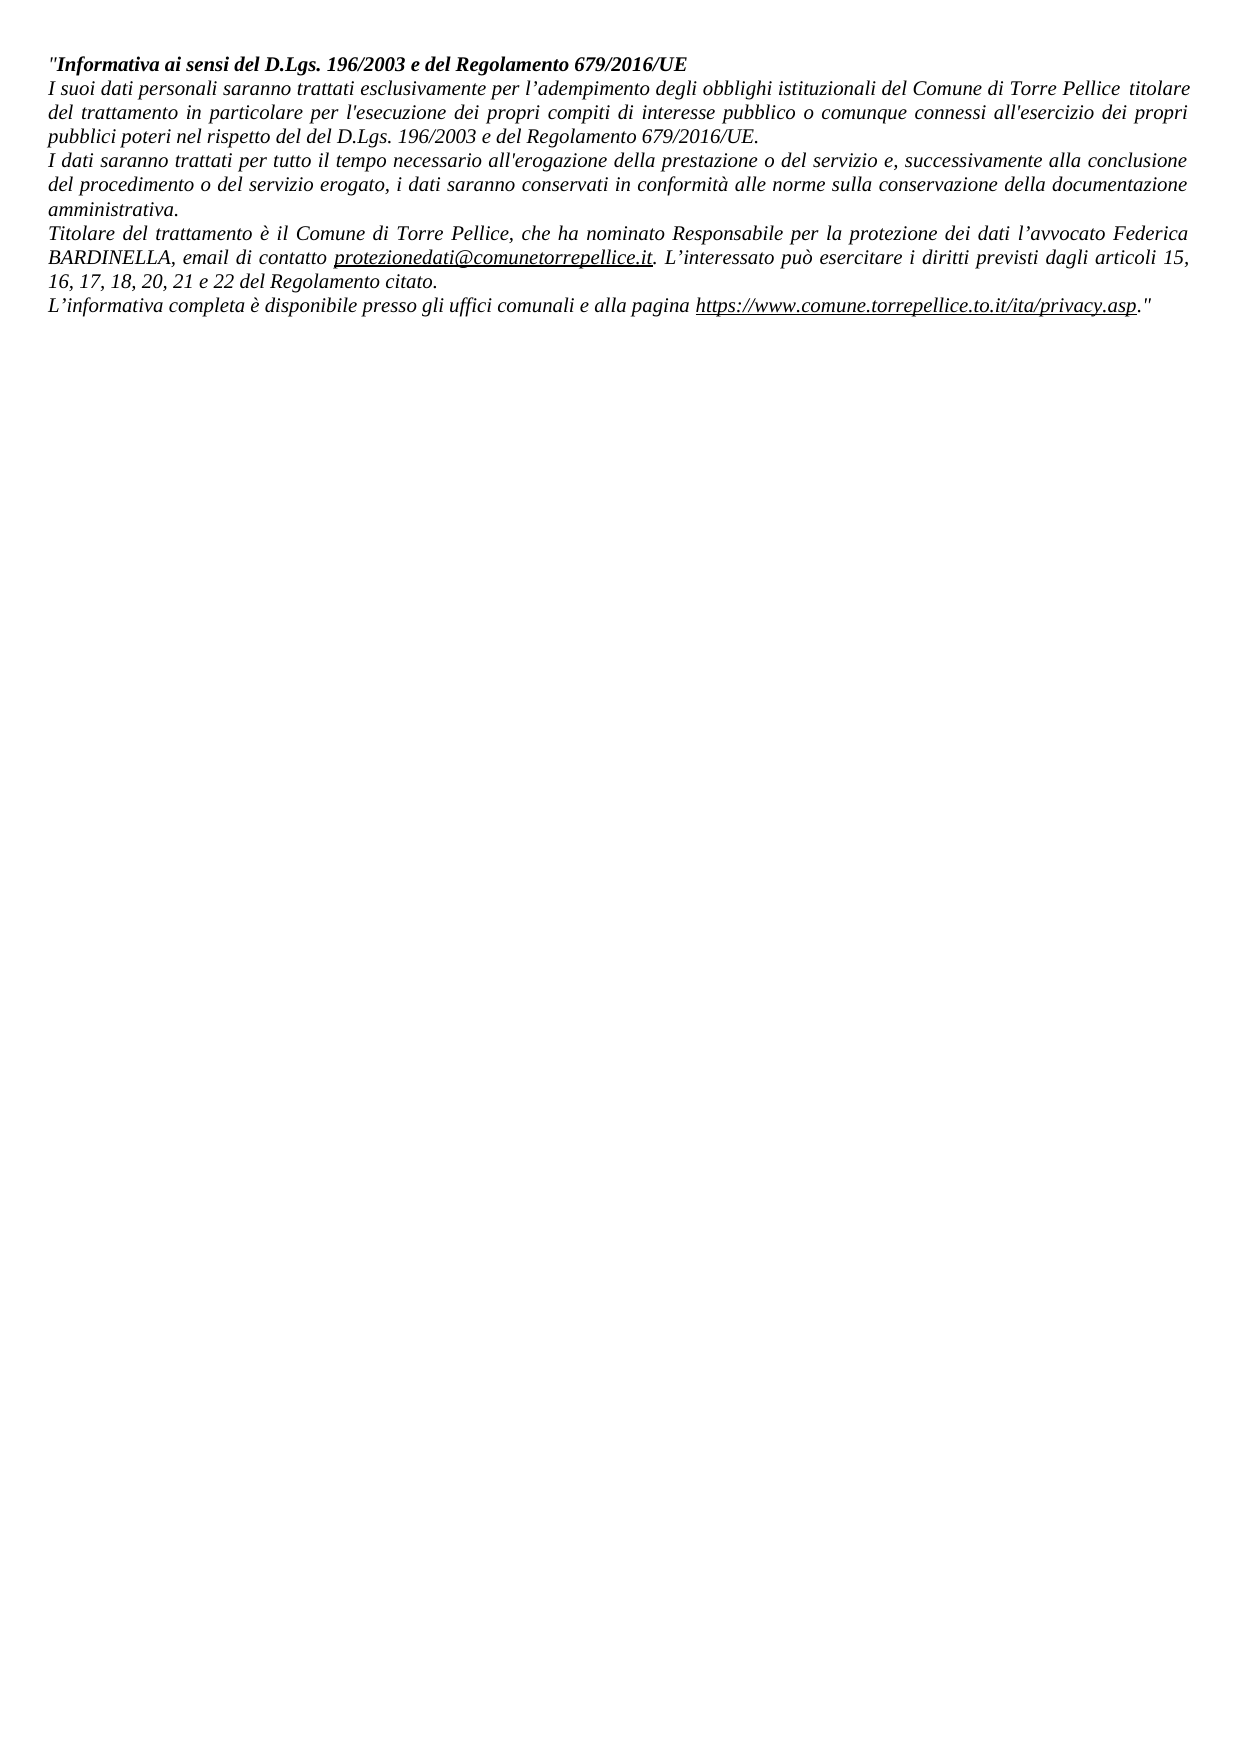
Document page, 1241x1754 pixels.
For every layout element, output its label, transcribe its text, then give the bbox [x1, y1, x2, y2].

text "Informativa ai sensi del D.Lgs. 196/2003 e del Regolamento 679/2016/UE [48, 52, 1192, 76]
text I suoi dati personali saranno trattati esclusivamente per l’adempimento degli obblighi istituzionali del Comune di Torre Pellice titolare del trattamento in particolare per l'esecuzione dei propri compiti di interesse pubblico o comunque connessi all'esercizio dei propri pubblici poteri nel rispetto del del D.Lgs. 196/2003 e del Regolamento 679/2016/UE. [48, 76, 1192, 148]
text Titolare del trattamento è il Comune di Torre Pellice, che ha nominato Responsabile per la protezione dei dati l’avvocato Federica BARDINELLA, email di contatto protezionedati@comunetorrepellice.it. L’interessato può esercitare i diritti previsti dagli articoli 15, 16, 17, 18, 20, 21 e 22 del Regolamento citato. [48, 221, 1192, 293]
text L’informativa completa è disponibile presso gli uffici comunali e alla pagina https://www.comune.torrepellice.to.it/ita/privacy.asp." [48, 293, 1192, 317]
text I dati saranno trattati per tutto il tempo necessario all'erogazione della prestazione o del servizio e, successivamente alla conclusione del procedimento o del servizio erogato, i dati saranno conservati in conformità alle norme sulla conservazione della documentazione amministrativa. [48, 148, 1192, 221]
